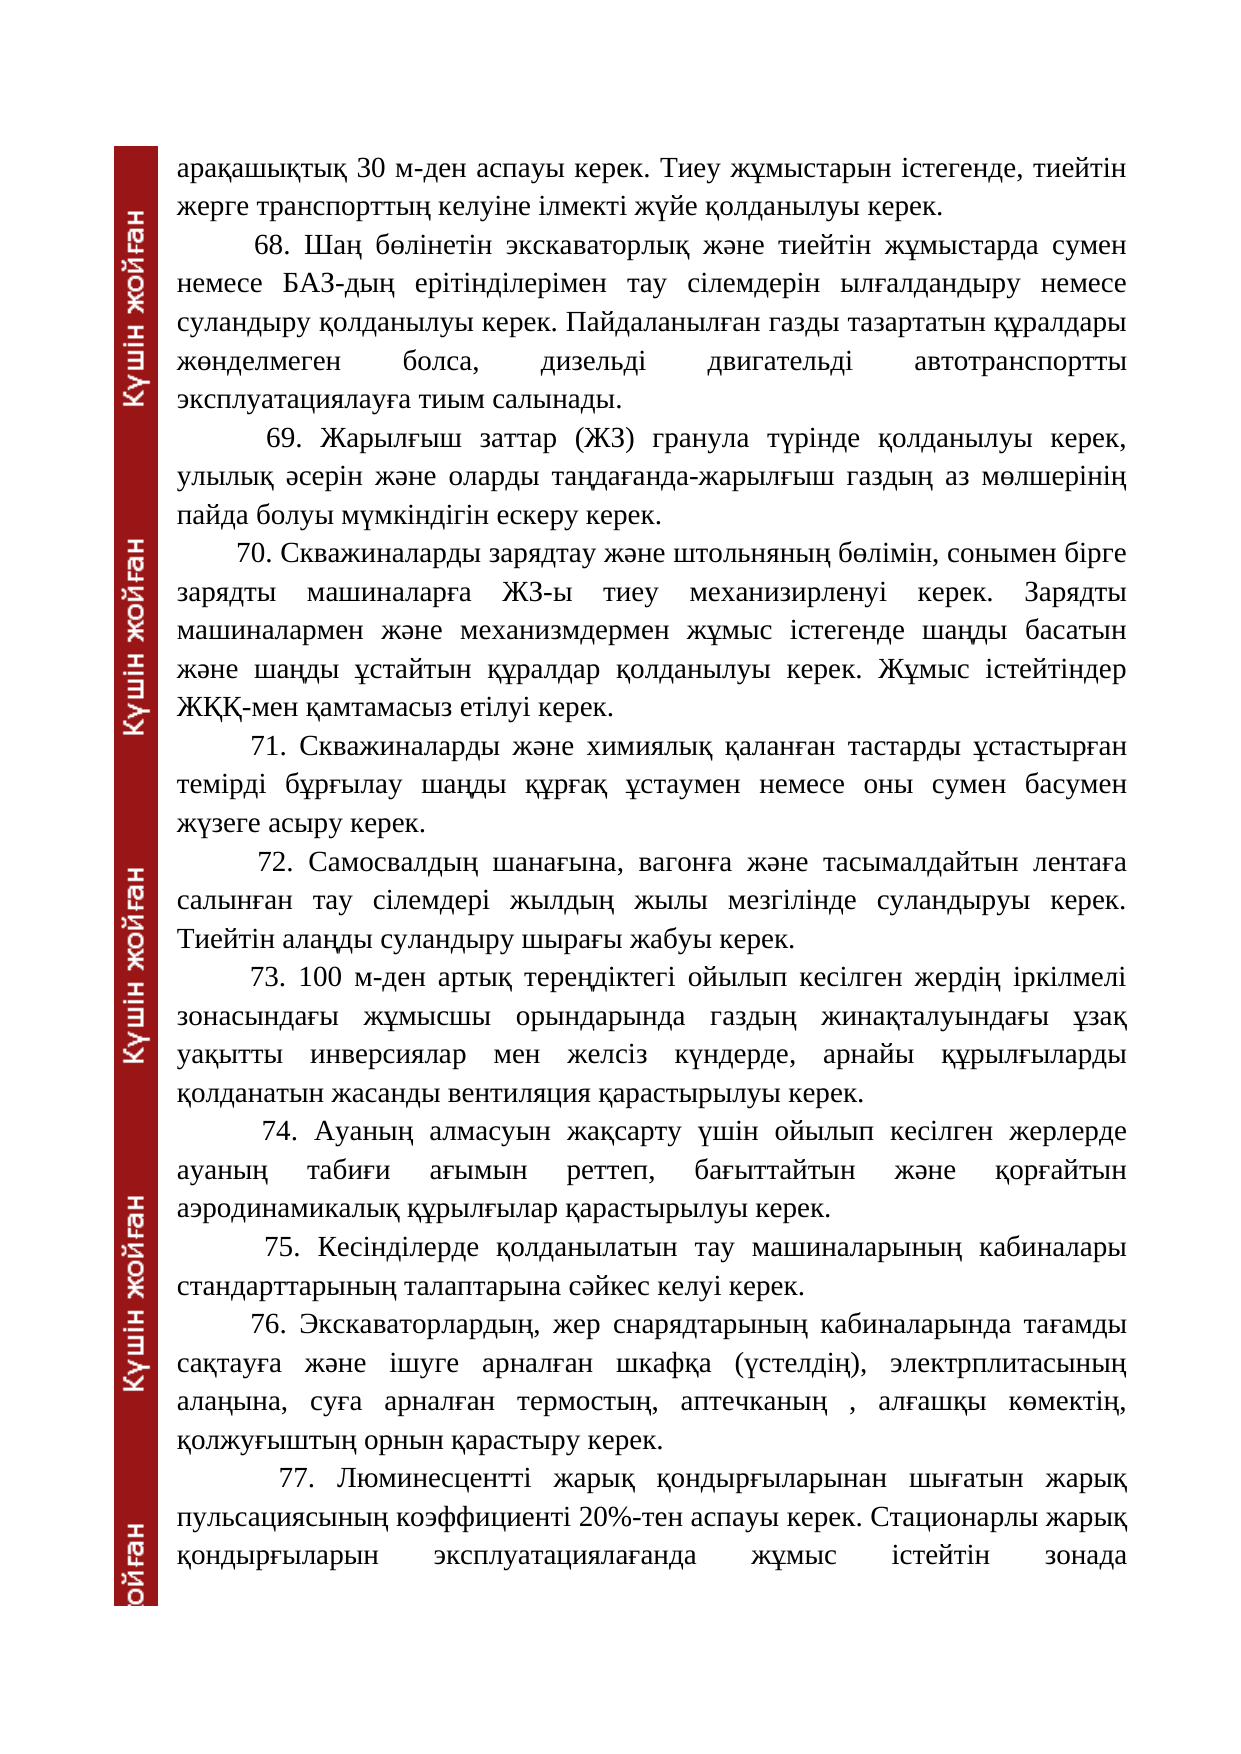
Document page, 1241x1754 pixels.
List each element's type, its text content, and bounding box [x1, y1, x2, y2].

text 73. 100 м-ден артық тереңдіктегі ойылып кесілген жердің іркілмелі зонасындағы жұмысшы орындарында газдың жинақталуындағы ұзақ уақытты инверсиялар мен желсіз күндерде, арнайы құрылғыларды қолданатын жасанды вентиляция қарастырылуы керек. [112, 959, 1128, 1108]
picture [114, 415, 158, 420]
picture [114, 1571, 158, 1606]
text 74. Ауаның алмасуын жақсарту үшін ойылып кесілген жерлерде ауаның табиғи ағымын реттеп, бағыттайтын және қорғайтын аэродинамикалық құрылғылар қарастырылуы керек. [112, 1113, 1128, 1224]
picture [114, 1224, 158, 1229]
picture [114, 222, 158, 227]
text 76. Экскаваторлардың, жер снарядтарының кабиналарында тағамды сақтауға және ішуге арналған шкафқа (үстелдің), электрплитасының алаңына, суға арналған термостың, аптечканың , алғашқы көмектің, қолжуғыштың орнын қарастыру керек. [112, 1306, 1128, 1455]
picture [114, 1455, 158, 1460]
text 70. Скважиналарды зарядтау және штольняның бөлімін, сонымен бірге зарядты машиналарға ЖЗ-ы тиеу механизирленуі керек. Зарядты машиналармен және механизмдермен жұмыс істегенде шаңды басатын және шаңды ұстайтын құралдар қолданылуы керек. Жұмыс істейтіндер ЖҚҚ-мен қамтамасыз етілуі керек. [112, 535, 1128, 723]
text 72. Самосвалдың шанағына, вагонға және тасымалдайтын лентаға салынған тау сілемдері жылдың жылы мезгілінде суландыруы керек. Тиейтін алаңды суландыру шырағы жабуы керек. [112, 844, 1128, 954]
picture [114, 146, 158, 150]
picture [114, 723, 158, 728]
picture [114, 954, 158, 959]
text 69. Жарылғыш заттар (ЖЗ) гранула түрінде қолданылуы керек, улылық әсерін және оларды таңдағанда-жарылғыш газдың аз мөлшерінің пайда болуы мүмкіндігін ескеру керек. [112, 420, 1128, 530]
picture [114, 1108, 158, 1113]
picture [114, 530, 158, 535]
text 71. Скважиналарды және химиялық қаланған тастарды ұстастырған темірді бұрғылау шаңды құрғақ ұстаумен немесе оны сумен басумен жүзеге асыру керек. [112, 728, 1128, 839]
text 68. Шаң бөлінетін экскаваторлық және тиейтін жұмыстарда сумен немесе БАЗ-дың ерітінділерімен тау сілемдерін ылғалдандыру немесе суландыру қолданылуы керек. Пайдаланылған газды тазартатын құралдары жөнделмеген болса, дизельді двигательді автотранспортты эксплуатациялауға тиым салынады. [112, 227, 1128, 415]
picture [114, 1301, 158, 1306]
picture [114, 839, 158, 844]
text 75. Кесінділерде қолданылатын тау машиналарының кабиналары стандарттарының талаптарына сәйкес келуі керек. [112, 1229, 1128, 1301]
